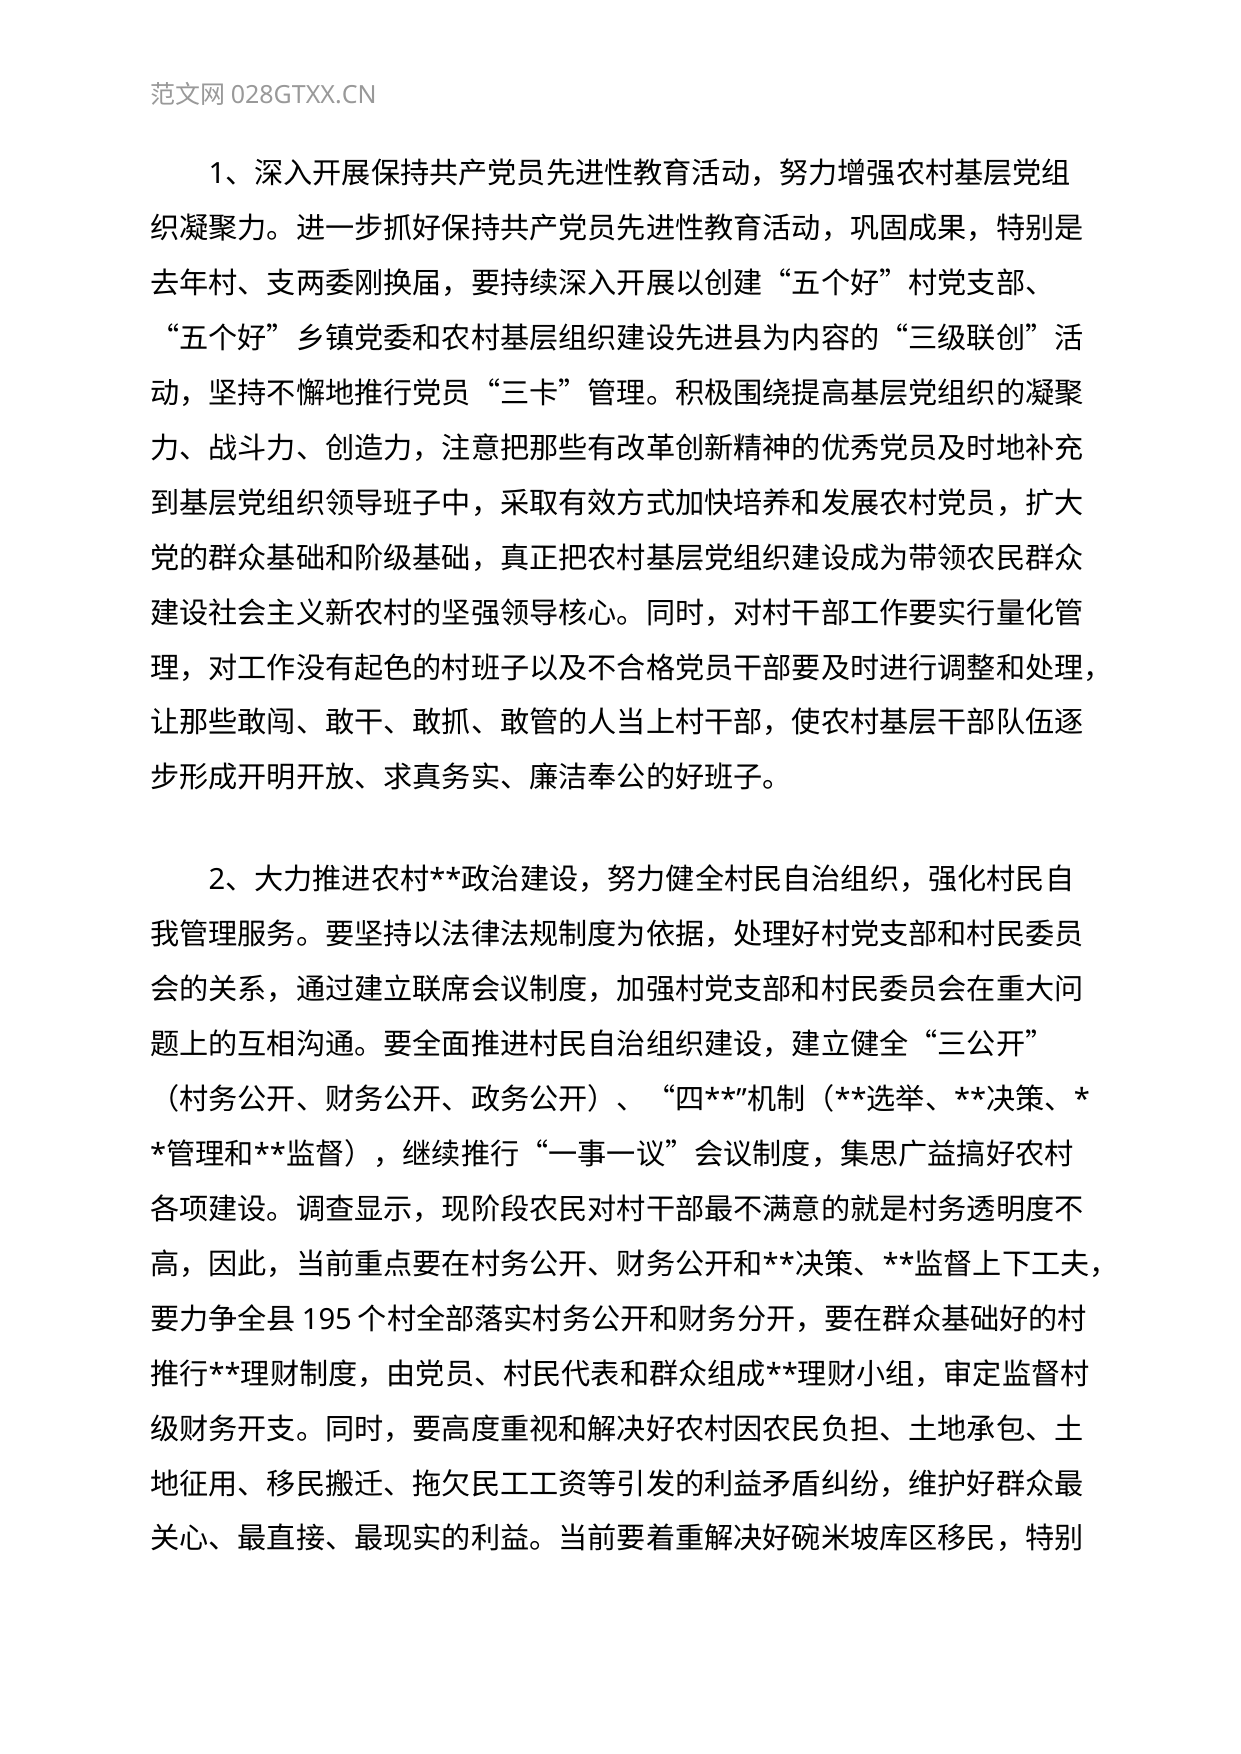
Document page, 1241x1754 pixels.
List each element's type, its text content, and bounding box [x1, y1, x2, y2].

text 1、深入开展保持共产党员先进性教育活动，努力增强农村基层党组织凝聚力。进一步抓好保持共产党员先进性教育活动，巩固成果，特别是去年村、支两委刚换届，要持续深入开展以创建“五个好”村党支部、“五个好”乡镇党委和农村基层组织建设先进县为内容的“三级联创”活动，坚持不懈地推行党员“三卡”管理。积极围绕提高基层党组织的凝聚力、战斗力、创造力，注意把那些有改革创新精神的优秀党员及时地补充到基层党组织领导班子中，采取有效方式加快培养和发展农村党员，扩大党的群众基础和阶级基础，真正把农村基层党组织建设成为带领农民群众建设社会主义新农村的坚强领导核心。同时，对村干部工作要实行量化管理，对工作没有起色的村班子以及不合格党员干部要及时进行调整和处理，让那些敢闯、敢干、敢抓、敢管的人当上村干部，使农村基层干部队伍逐步形成开明开放、求真务实、廉洁奉公的好班子。 [150, 150, 1090, 796]
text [150, 856, 1090, 1557]
